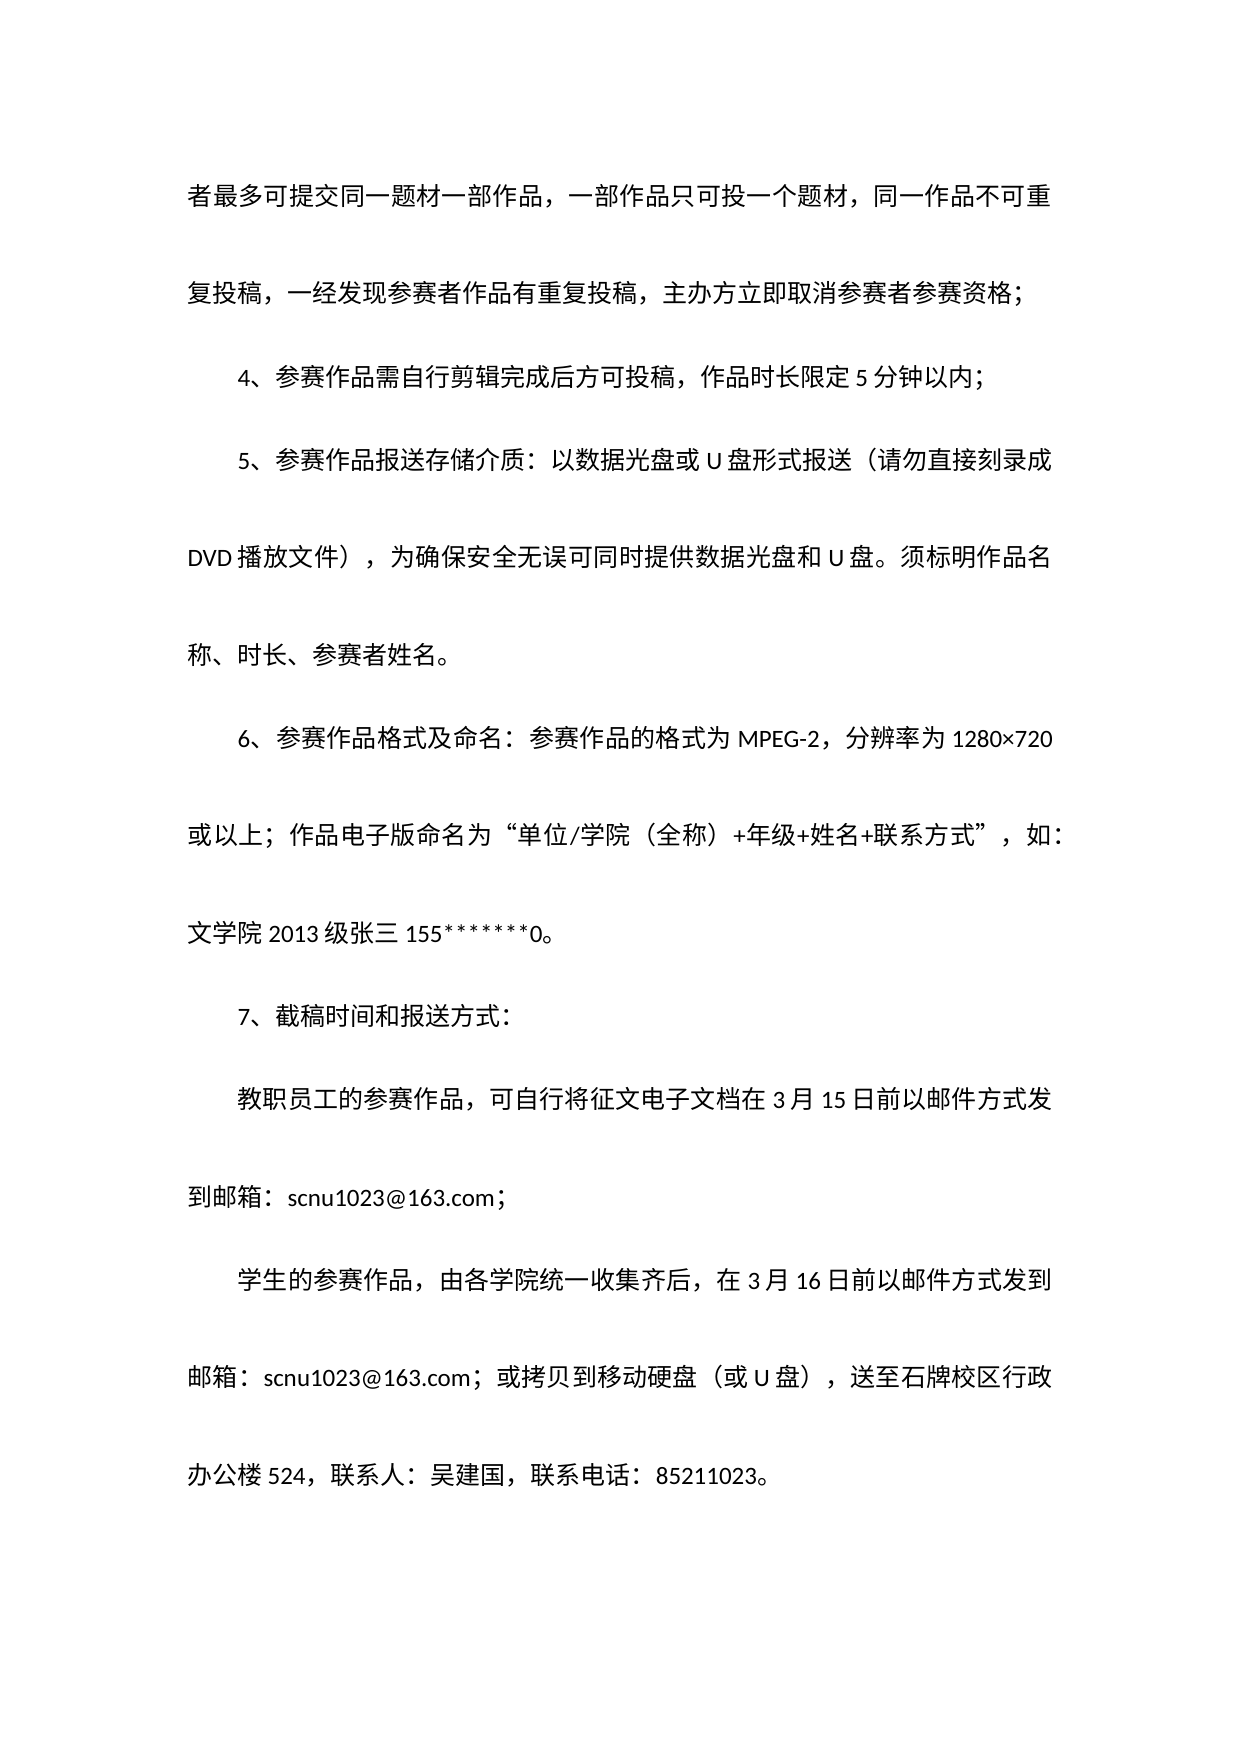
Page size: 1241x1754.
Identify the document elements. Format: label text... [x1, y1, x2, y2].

text 5、参赛作品报送存储介质：以数据光盘或U盘形式报送（请勿直接刻录成DVD播放文件），为确保安全无误可同时提供数据光盘和U盘。须标明作品名称、时长、参赛者姓名。 [187, 426, 1053, 686]
text 7、截稿时间和报送方式： [187, 982, 1053, 1047]
text 6、参赛作品格式及命名：参赛作品的格式为MPEG-2，分辨率为1280×720或以上；作品电子版命名为“单位/学院（全称）+年级+姓名+联系方式”，如：文学院 2013级张三 155*******0。 [187, 704, 1053, 964]
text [187, 162, 1053, 324]
text 教职员工的参赛作品，可自行将征文电子文档在3月15日前以邮件方式发到邮箱：scnu1023@163.com； [187, 1065, 1053, 1228]
text 4、参赛作品需自行剪辑完成后方可投稿，作品时长限定5分钟以内； [187, 343, 1053, 408]
text 学生的参赛作品，由各学院统一收集齐后，在3月16日前以邮件方式发到邮箱：scnu1023@163.com；或拷贝到移动硬盘（或U盘），送至石牌校区行政办公楼524，联系人：吴建国，联系电话：85211023。 [187, 1246, 1053, 1506]
